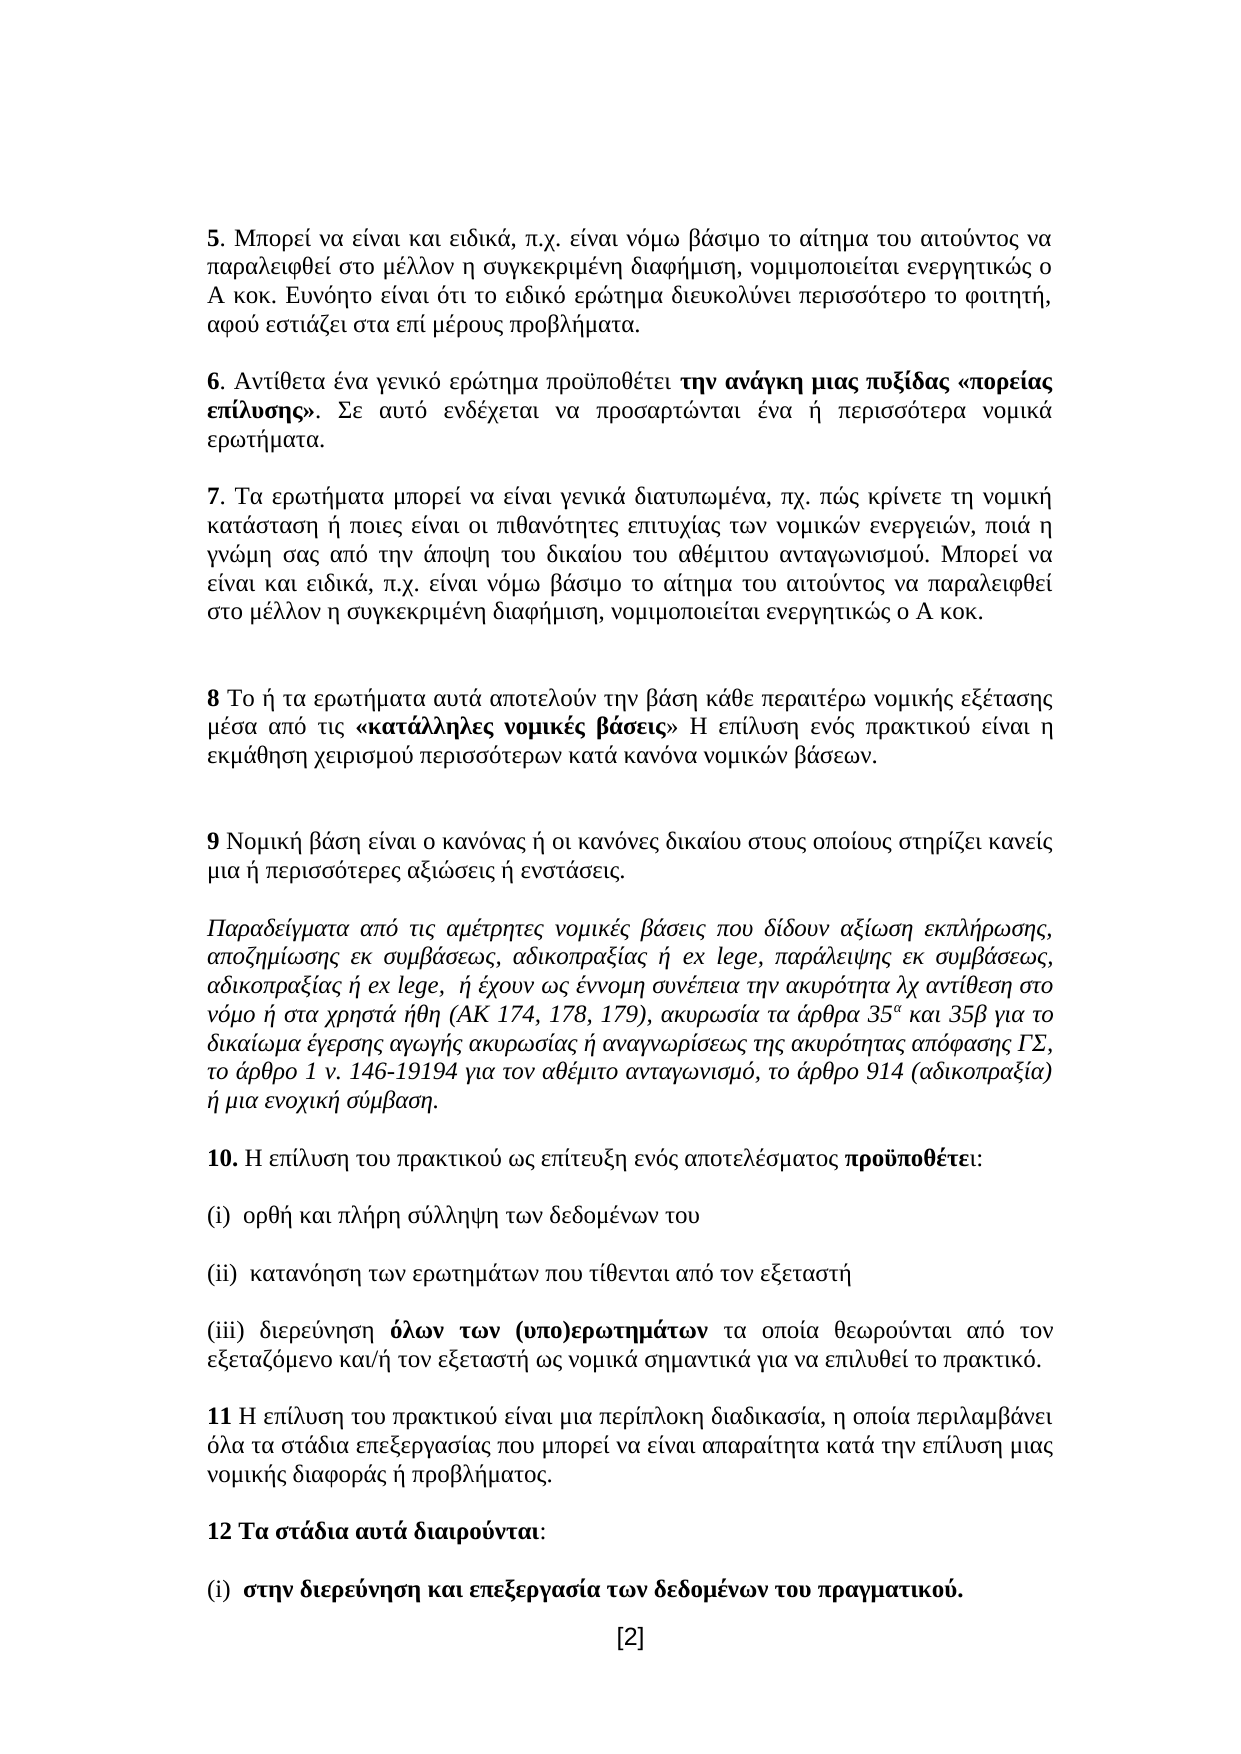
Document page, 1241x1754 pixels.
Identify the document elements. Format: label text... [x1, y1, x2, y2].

text 10. Η επίλυση του πρακτικού ως επίτευξη ενός αποτελέσματος προϋποθέτει: [207, 1143, 1054, 1171]
text 5. Μπορεί να είναι και ειδικά, π.χ. είναι νόμω βάσιμο το αίτημα του αιτούντος να παραλειφθεί στο μέλλον η συγκεκριμένη διαφήμιση, νομιμοποιείται ενεργητικώς ο Α κοκ. Ευνόητο είναι ότι το ειδικό ερώτημα διευκολύνει περισσότερο το φοιτητή, αφού εστιάζει στα επί μέρους προβλήματα. [207, 223, 1052, 338]
text 8 Το ή τα ερωτήματα αυτά αποτελούν την βάση κάθε περαιτέρω νομικής εξέτασης μέσα από τις «κατάλληλες νομικές βάσεις» Η επίλυση ενός πρακτικού είναι η εκμάθηση χειρισμού περισσότερων κατά κανόνα νομικών βάσεων. [207, 683, 1054, 769]
text 9 Νομική βάση είναι ο κανόνας ή οι κανόνες δικαίου στους οποίους στηρίζει κανείς μια ή περισσότερες αξιώσεις ή ενστάσεις. [207, 826, 1054, 884]
text 7. Τα ερωτήματα μπορεί να είναι γενικά διατυπωμένα, πχ. πώς κρίνετε τη νομική κατάσταση ή ποιες είναι οι πιθανότητες επιτυχίας των νομικών ενεργειών, ποιά η γνώμη σας από την άποψη του δικαίου του αθέμιτου ανταγωνισμού. Μπορεί να είναι και ειδικά, π.χ. είναι νόμω βάσιμο το αίτημα του αιτούντος να παραλειφθεί στο μέλλον η συγκεκριμένη διαφήμιση, νομιμοποιείται ενεργητικώς ο Α κοκ. [207, 481, 1054, 625]
text (iii) διερεύνηση όλων των (υπο)ερωτημάτων τα οποία θεωρούνται από τον εξεταζόμενο και/ή τον εξεταστή ως νομικά σημαντικά για να επιλυθεί το πρακτικό. [207, 1315, 1054, 1373]
text 6. Αντίθετα ένα γενικό ερώτημα προϋποθέτει την ανάγκη μιας πυξίδας «πορείας επίλυσης». Σε αυτό ενδέχεται να προσαρτώνται ένα ή περισσότερα νομικά ερωτήματα. [207, 366, 1052, 453]
text (ii) κατανόηση των ερωτημάτων που τίθενται από τον εξεταστή [207, 1258, 1054, 1286]
text Παραδείγματα από τις αμέτρητες νομικές βάσεις που δίδουν αξίωση εκπλήρωσης, αποζημίωσης εκ συμβάσεως, αδικοπραξίας ή ex lege, παράλειψης εκ συμβάσεως, αδικοπραξίας ή ex lege, ή έχουν ως έννομη συνέπεια την ακυρότητα λχ αντίθεση στο νόμο ή στα χρηστά ήθη (ΑΚ 174, 178, 179), ακυρωσία τα άρθρα 35α και 35β για το δικαίωμα έγερσης αγωγής ακυρωσίας ή αναγνωρίσεως της ακυρότητας απόφασης ΓΣ, το άρθρο 1 ν. 146-19194 για τον αθέμιτο ανταγωνισμό, το άρθρο 914 (αδικοπραξία) ή μια ενοχική σύμβαση. [207, 913, 1054, 1114]
text (i) ορθή και πλήρη σύλληψη των δεδομένων του [207, 1200, 1054, 1229]
text 11 Η επίλυση του πρακτικού είναι μια περίπλοκη διαδικασία, η οποία περιλαμβάνει όλα τα στάδια επεξεργασίας που μπορεί να είναι απαραίτητα κατά την επίλυση μιας νομικής διαφοράς ή προβλήματος. [207, 1401, 1054, 1488]
text (i) στην διερεύνηση και επεξεργασία των δεδομένων του πραγματικού. [192, 1574, 1054, 1603]
text 12 Τα στάδια αυτά διαιρούνται: [207, 1516, 1054, 1545]
